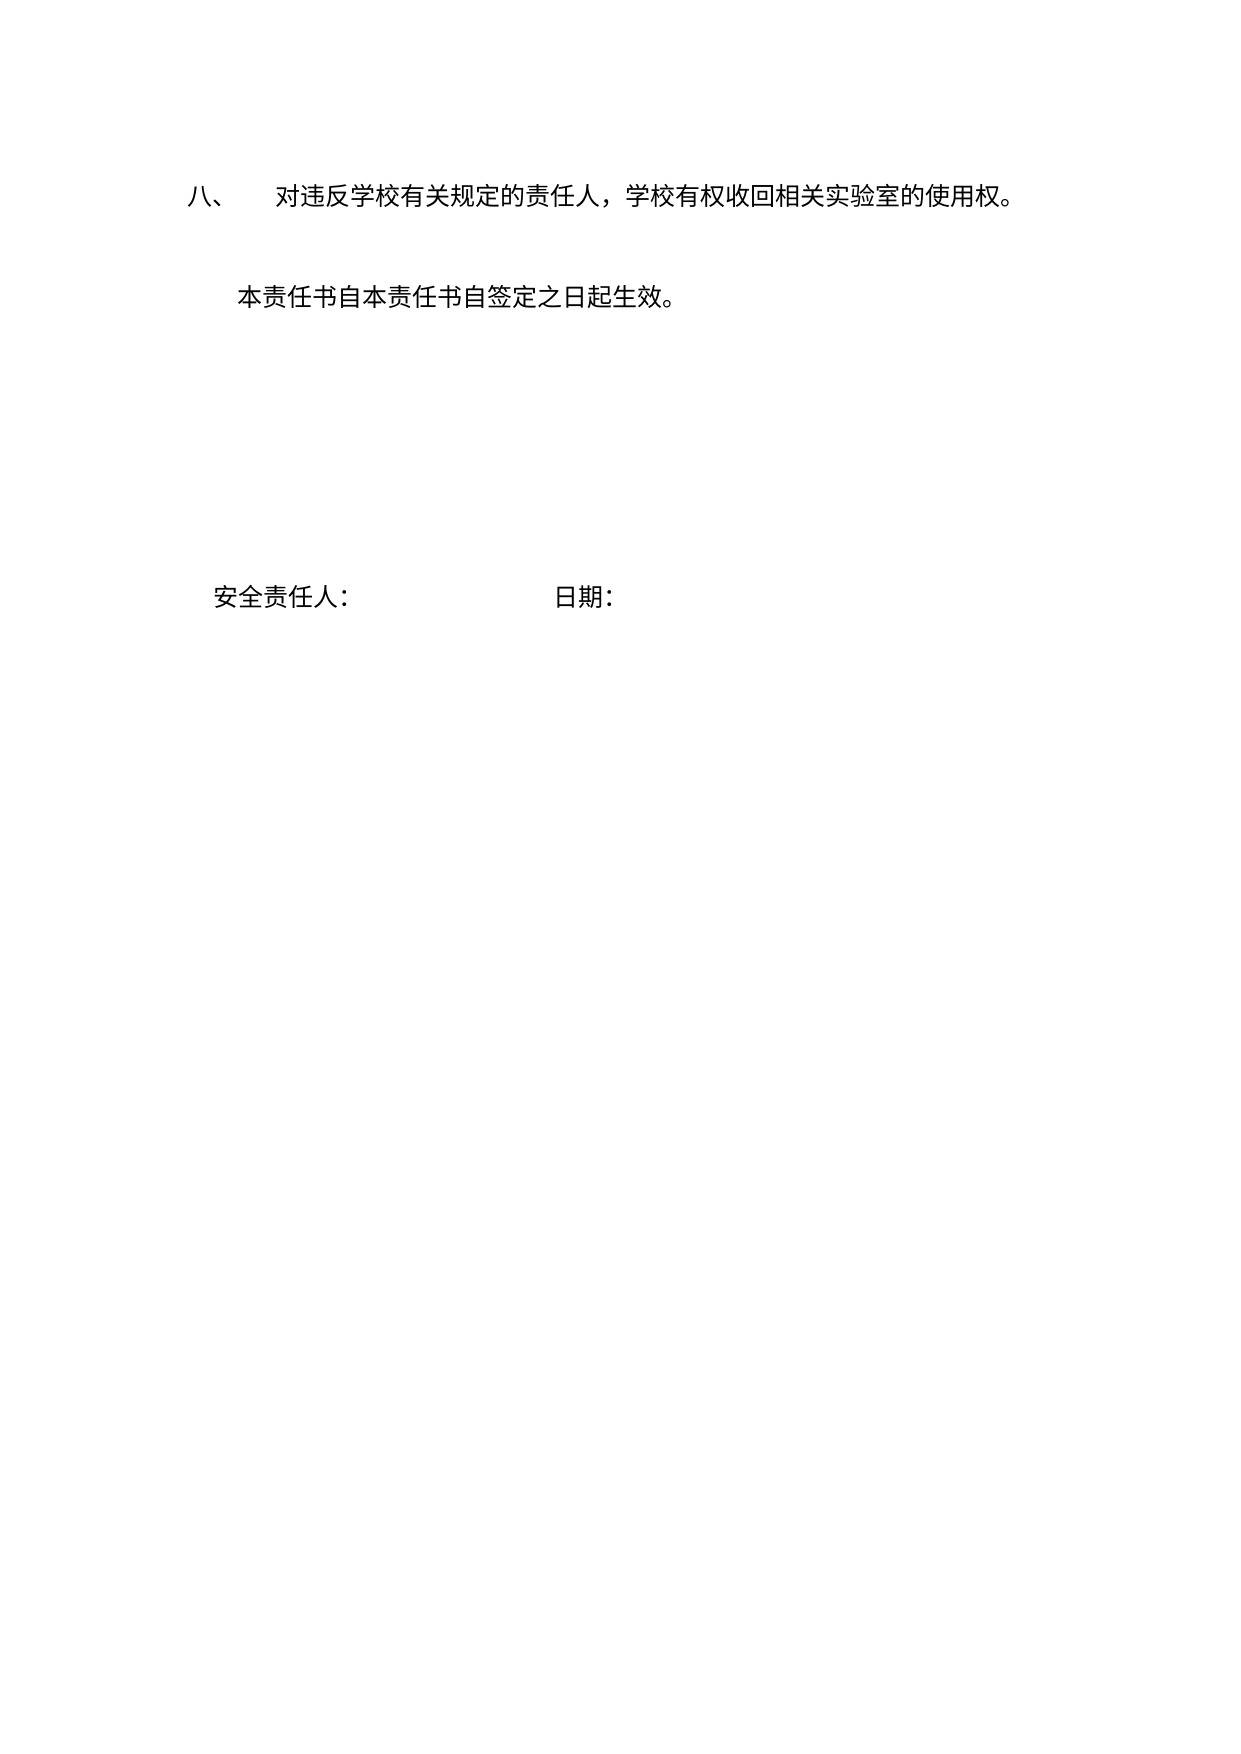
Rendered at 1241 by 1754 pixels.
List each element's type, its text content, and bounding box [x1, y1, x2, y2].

list 对违反学校有关规定的责任人，学校有权收回相关实验室的使用权。 [187, 162, 1053, 227]
text 安全责任人： 日期： [187, 563, 1053, 628]
text 本责任书自本责任书自签定之日起生效。 [187, 263, 1053, 328]
